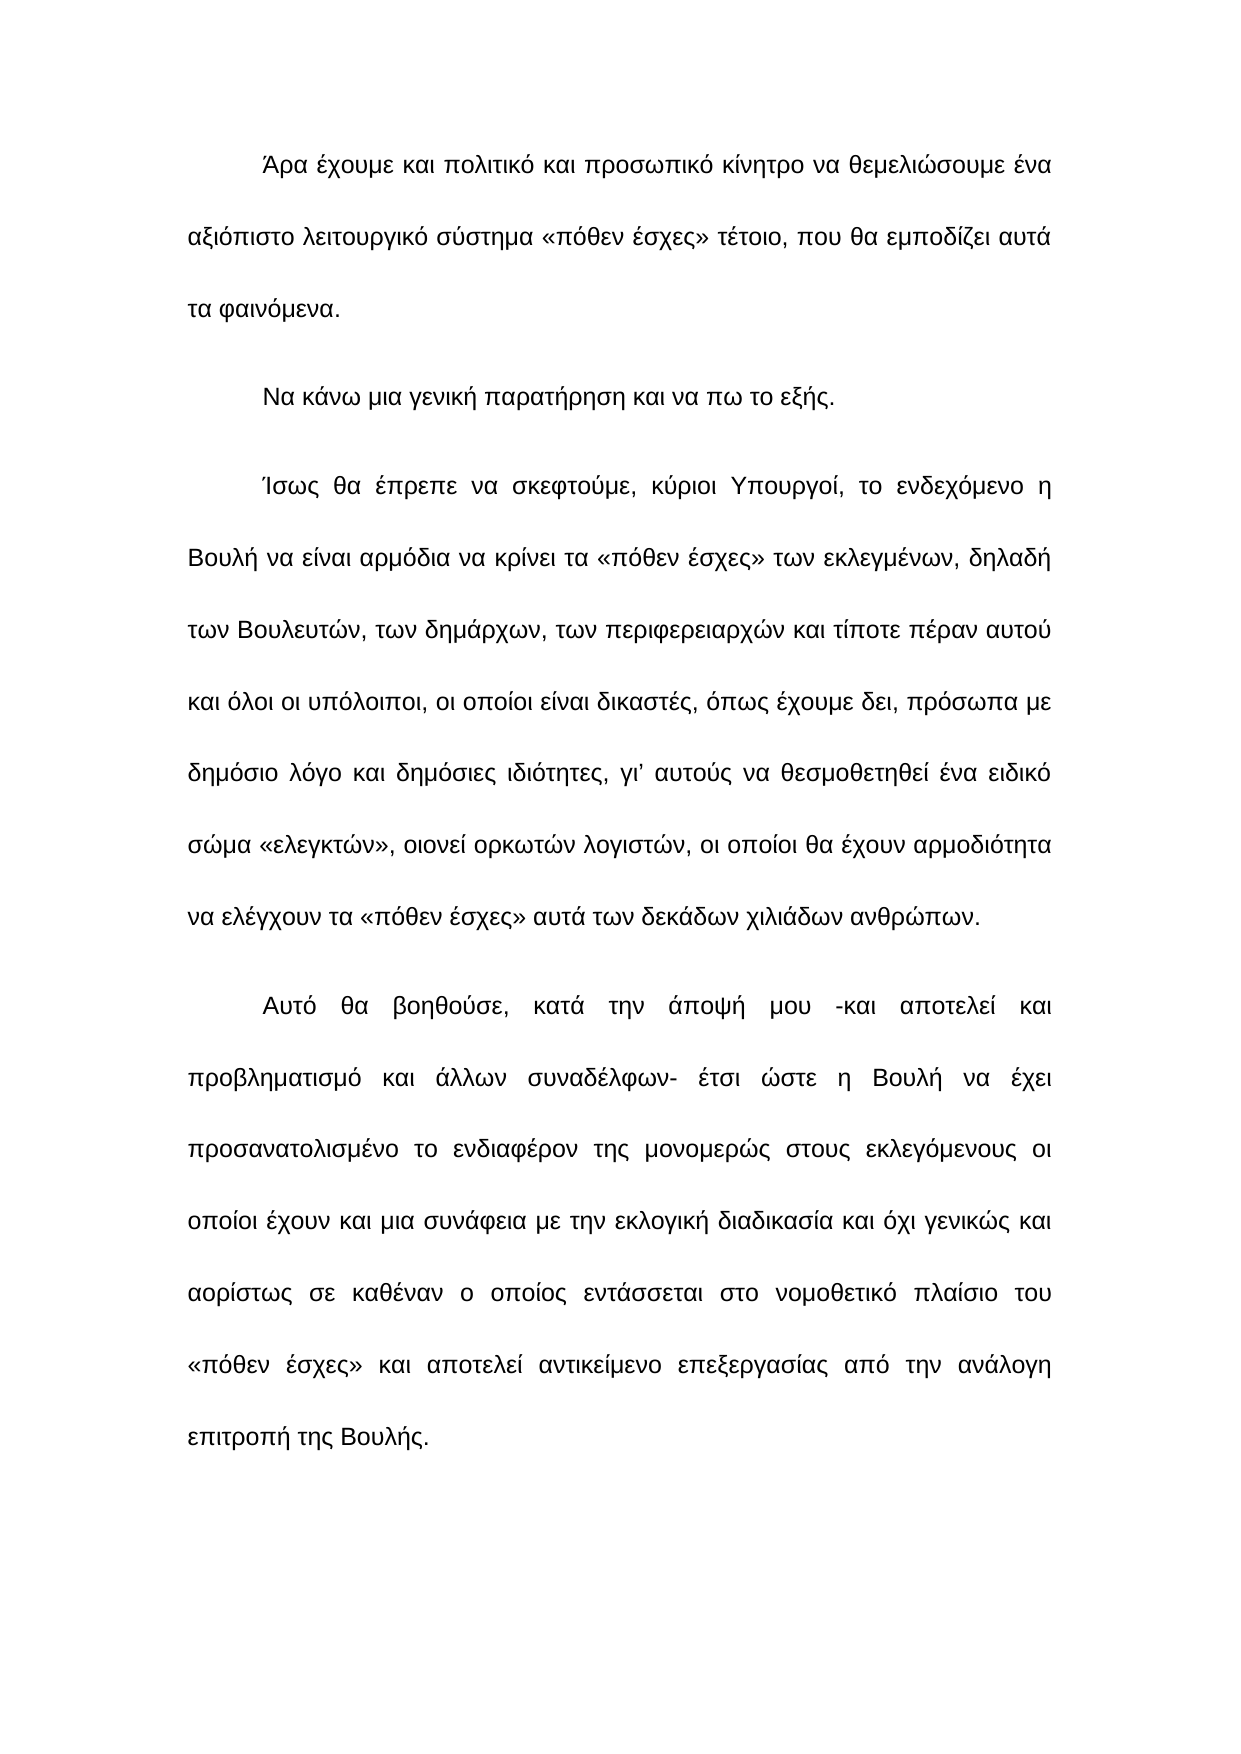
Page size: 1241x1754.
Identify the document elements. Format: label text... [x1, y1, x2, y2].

text Αυτό θα βοηθούσε, κατά την άποψή μου -και αποτελεί και προβληματισμό και άλλων συναδέλφων- έτσι ώστε η Βουλή να έχει προσανατολισμένο το ενδιαφέρον της μονομερώς στους εκλεγόμενους οι οποίοι έχουν και μια συνάφεια με την εκλογική διαδικασία και όχι γενικώς και αορίστως σε καθέναν ο οποίος εντάσσεται στο νομοθετικό πλαίσιο του «πόθεν έσχες» και αποτελεί αντικείμενο επεξεργασίας από την ανάλογη επιτροπή της Βουλής. [187, 991, 1053, 1451]
text Άρα έχουμε και πολιτικό και προσωπικό κίνητρο να θεμελιώσουμε ένα αξιόπιστο λειτουργικό σύστημα «πόθεν έσχες» τέτοιο, που θα εμποδίζει αυτά τα φαινόμενα. [187, 150, 1053, 322]
text Να κάνω μια γενική παρατήρηση και να πω το εξής. [187, 382, 1053, 411]
text Ίσως θα έπρεπε να σκεφτούμε, κύριοι Υπουργοί, το ενδεχόμενο η Βουλή να είναι αρμόδια να κρίνει τα «πόθεν έσχες» των εκλεγμένων, δηλαδή των Βουλευτών, των δημάρχων, των περιφερειαρχών και τίποτε πέραν αυτού και όλοι οι υπόλοιποι, οι οποίοι είναι δικαστές, όπως έχουμε δει, πρόσωπα με δημόσιο λόγο και δημόσιες ιδιότητες, γι’ αυτούς να θεσμοθετηθεί ένα ειδικό σώμα «ελεγκτών», οιονεί ορκωτών λογιστών, οι οποίοι θα έχουν αρμοδιότητα να ελέγχουν τα «πόθεν έσχες» αυτά των δεκάδων χιλιάδων ανθρώπων. [187, 471, 1053, 931]
